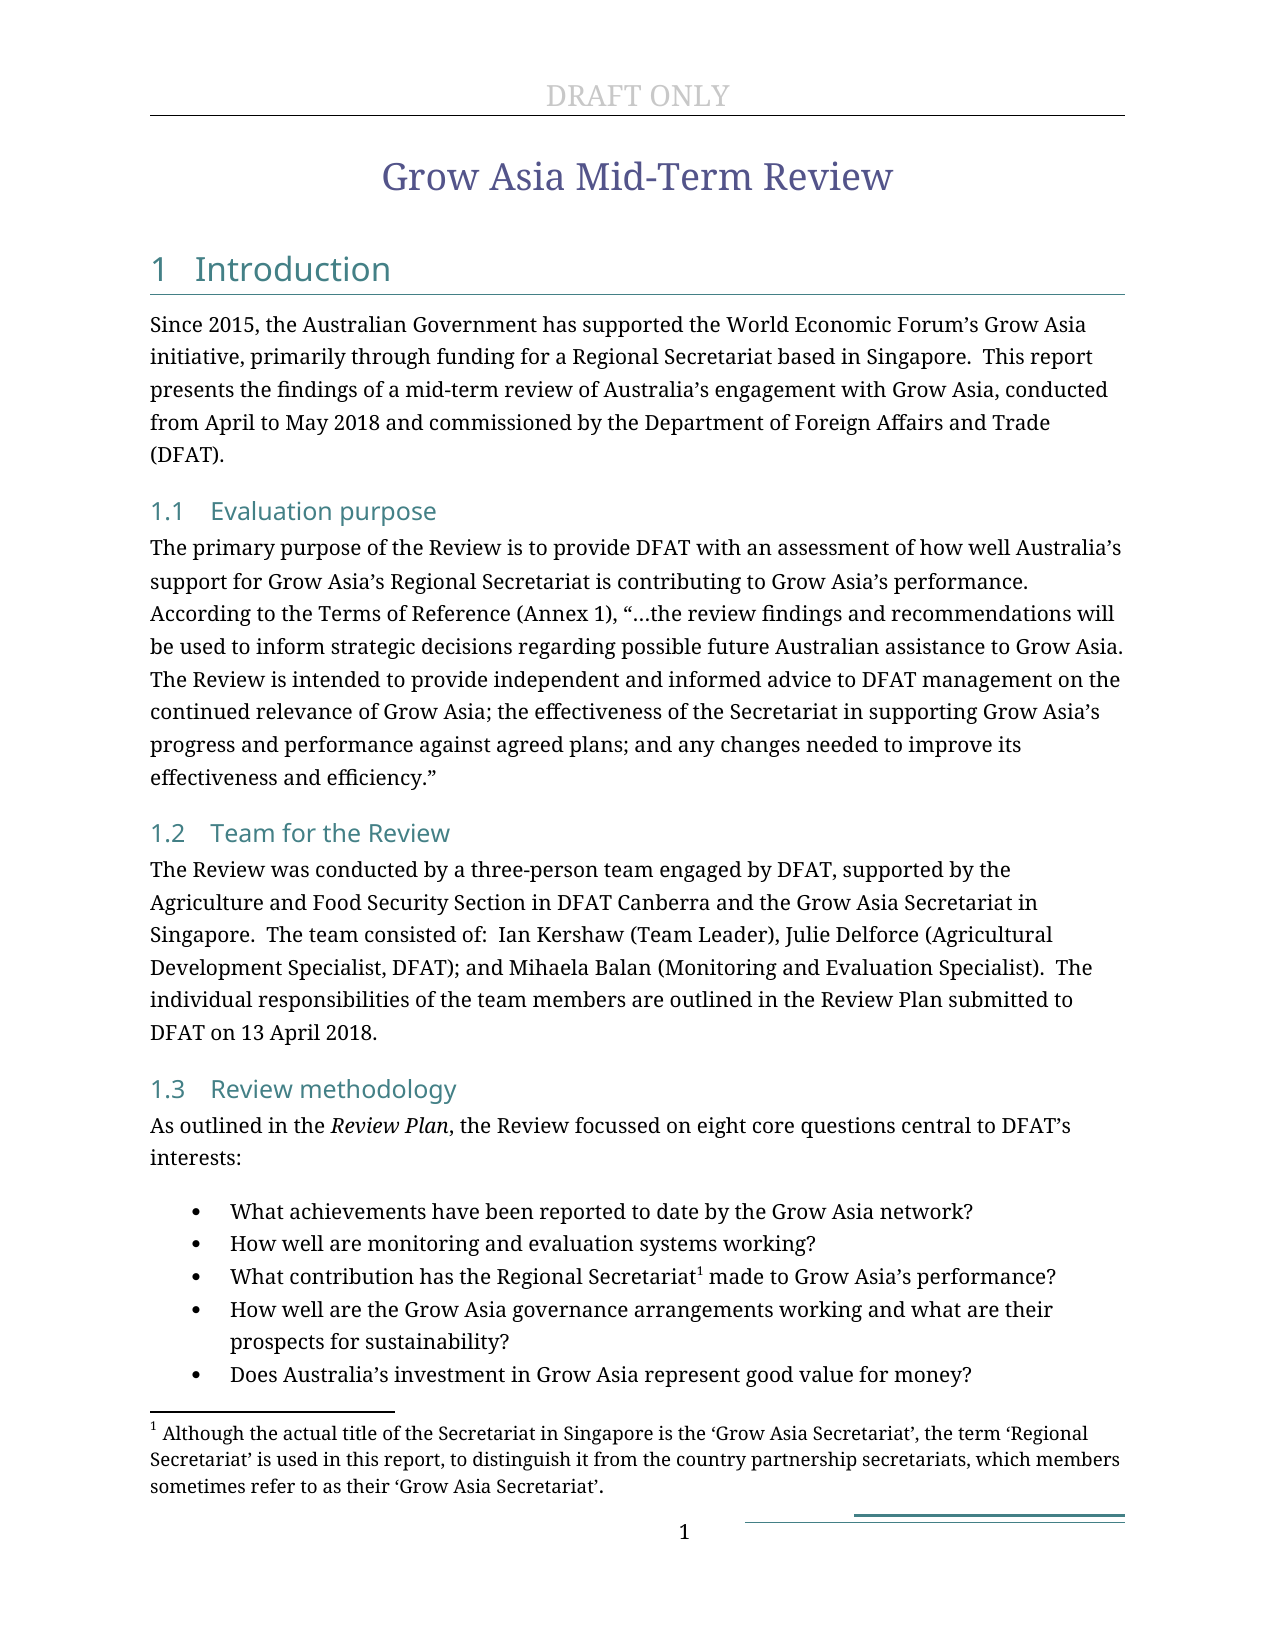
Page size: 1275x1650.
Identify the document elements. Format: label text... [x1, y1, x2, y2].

list How well are the Grow Asia governance arrangements working and what are their prospects for sustainability? [192, 1295, 1125, 1356]
text The primary purpose of the Review is to provide DFAT with an assessment of how well Australia’s support for Grow Asia’s Regional Secretariat is contributing to Grow Asia’s performance. According to the Terms of Reference (Annex 1), “…the review findings and recommendations will be used to inform strategic decisions regarding possible future Australian assistance to Grow Asia. The Review is intended to provide independent and informed advice to DFAT management on the continued relevance of Grow Asia; the effectiveness of the Secretariat in supporting Grow Asia’s progress and performance against agreed plans; and any changes needed to improve its effectiveness and efficiency.” [150, 533, 1125, 791]
subtitle Team for the Review [150, 816, 1125, 850]
text Grow Asia Mid-Term Review [150, 150, 1125, 201]
list What achievements have been reported to date by the Grow Asia network? [192, 1197, 1125, 1225]
text The Review was conducted by a three-person team engaged by DFAT, supported by the Agriculture and Food Security Section in DFAT Canberra and the Grow Asia Secretariat in Singapore. The team consisted of: Ian Kershaw (Team Leader), Julie Delforce (Agricultural Development Specialist, DFAT); and Mihaela Balan (Monitoring and Evaluation Specialist). The individual responsibilities of the team members are outlined in the Review Plan submitted to DFAT on 13 April 2018. [150, 855, 1125, 1047]
text As outlined in the Review Plan, the Review focussed on eight core questions central to DFAT’s interests: [150, 1111, 1125, 1172]
list Does Australia’s investment in Grow Asia represent good value for money? [192, 1360, 1125, 1388]
list What contribution has the Regional Secretariat made to Grow Asia’s performance? [192, 1262, 1125, 1291]
list How well are monitoring and evaluation systems working? [192, 1229, 1125, 1258]
subtitle Evaluation purpose [150, 494, 1125, 528]
subtitle Review methodology [150, 1072, 1125, 1106]
subtitle Introduction [150, 246, 1125, 294]
text Since 2015, the Australian Government has supported the World Economic Forum’s Grow Asia initiative, primarily through funding for a Regional Secretariat based in Singapore. This report presents the findings of a mid-term review of Australia’s engagement with Grow Asia, conducted from April to May 2018 and commissioned by the Department of Foreign Affairs and Trade (DFAT). [150, 310, 1125, 469]
